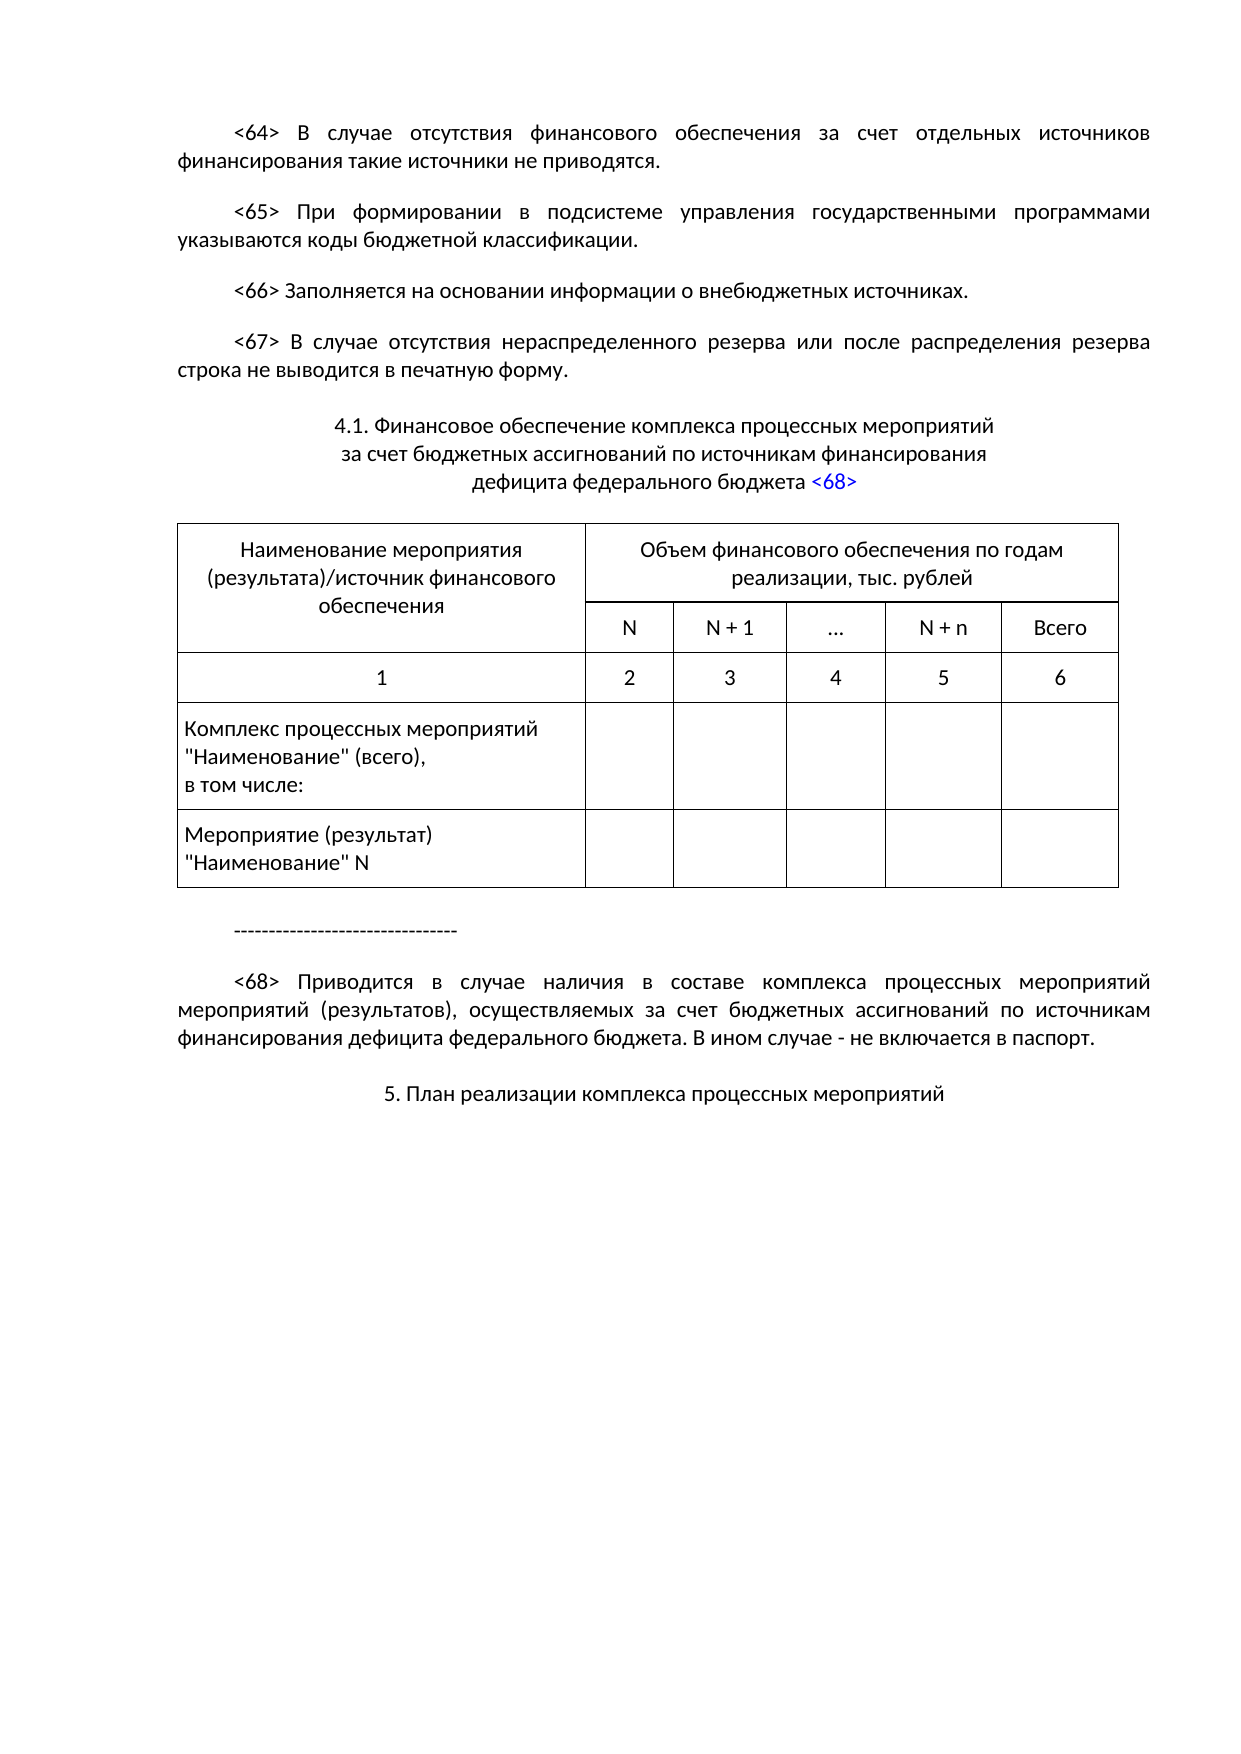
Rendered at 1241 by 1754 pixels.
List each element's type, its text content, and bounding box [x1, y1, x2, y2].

table_cell 5 [886, 653, 1001, 702]
table_cell [886, 703, 1001, 808]
text 5. План реализации комплекса процессных мероприятий [177, 1079, 1152, 1107]
table_cell 4 [787, 653, 885, 702]
table_cell N + 1 [674, 603, 786, 652]
text <66> Заполняется на основании информации о внебюджетных источниках. [177, 276, 1152, 304]
table_cell [586, 703, 673, 808]
table_cell 6 [1002, 653, 1118, 702]
table_cell [674, 810, 786, 887]
table_header Наименование мероприятия (результата)/источник финансового обеспечения [178, 524, 585, 652]
table_cell [1002, 703, 1118, 808]
text дефицита федерального бюджета <68> [177, 467, 1152, 495]
table_cell N + n [886, 603, 1001, 652]
table_cell [1002, 810, 1118, 887]
table_cell Мероприятие (результат) "Наименование" N [178, 810, 585, 887]
table_cell Комплекс процессных мероприятий "Наименование" (всего), в том числе: [178, 703, 585, 808]
table_cell [586, 810, 673, 887]
table_cell [674, 703, 786, 808]
table_cell [787, 703, 885, 808]
table_cell [886, 810, 1001, 887]
table_header Объем финансового обеспечения по годам реализации, тыс. рублей [586, 524, 1118, 601]
table_cell Всего [1002, 603, 1118, 652]
text <65> При формировании в подсистеме управления государственными программами указываются коды бюджетной классификации. [177, 197, 1152, 253]
text 4.1. Финансовое обеспечение комплекса процессных мероприятий [177, 411, 1152, 439]
table_cell ... [787, 603, 885, 652]
text <68> Приводится в случае наличия в составе комплекса процессных мероприятий мероприятий (результатов), осуществляемых за счет бюджетных ассигнований по источникам финансирования дефицита федерального бюджета. В ином случае - не включается в паспорт. [177, 967, 1152, 1051]
table_cell 2 [586, 653, 673, 702]
table_cell 1 [178, 653, 585, 702]
text за счет бюджетных ассигнований по источникам финансирования [177, 439, 1152, 467]
table_cell 3 [674, 653, 786, 702]
text <64> В случае отсутствия финансового обеспечения за счет отдельных источников финансирования такие источники не приводятся. [177, 118, 1152, 174]
table_cell N [586, 603, 673, 652]
text -------------------------------- [177, 916, 1152, 944]
table_cell [787, 810, 885, 887]
text <67> В случае отсутствия нераспределенного резерва или после распределения резерва строка не выводится в печатную форму. [177, 327, 1152, 383]
